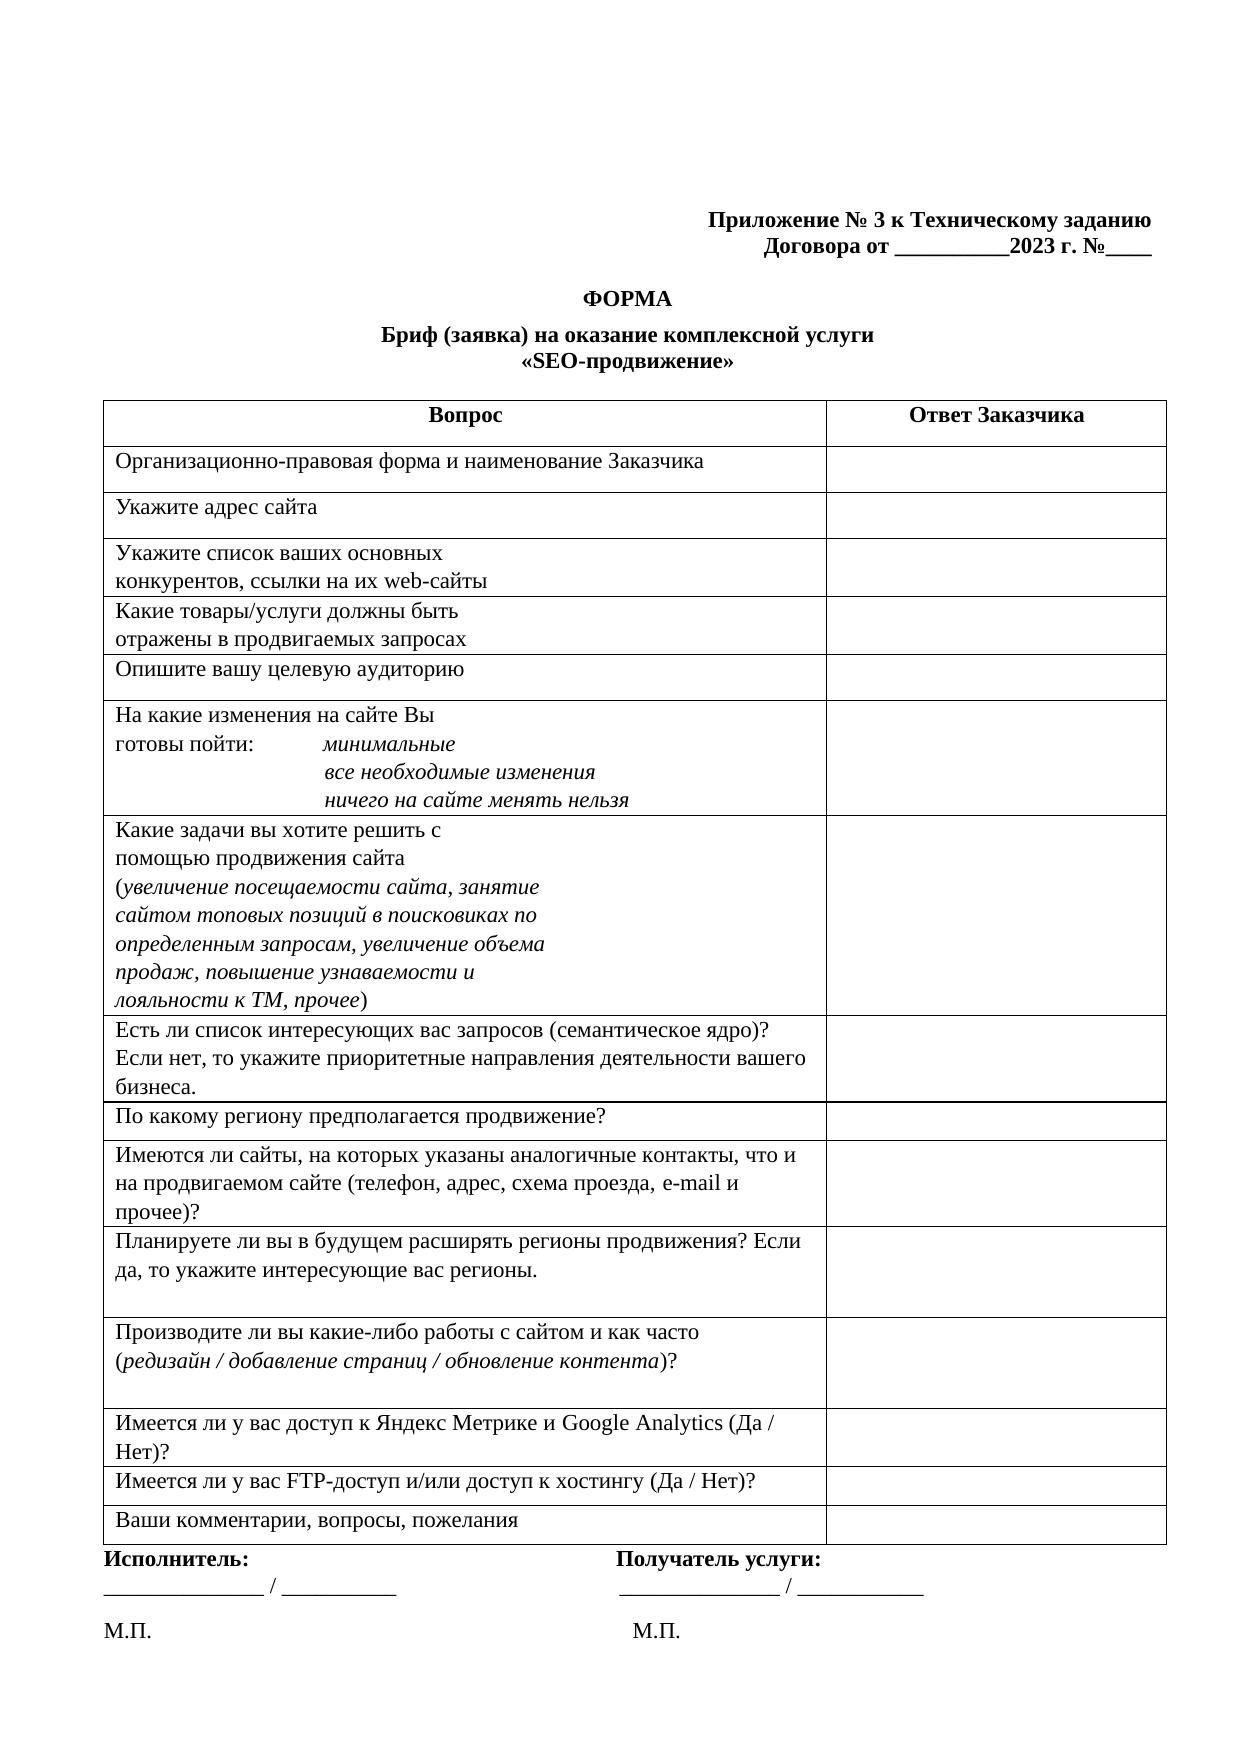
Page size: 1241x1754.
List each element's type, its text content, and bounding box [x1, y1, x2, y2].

table_cell Имеется ли у вас доступ к Яндекс Метрике и Google Analytics (Да / Нет)? [104, 1409, 826, 1466]
table_cell [827, 493, 1166, 538]
table_cell [827, 816, 1166, 1015]
text Бриф (заявка) на оказание комплексной услуги [103, 321, 1152, 347]
table_cell Какие товары/услуги должны быть отражены в продвигаемых запросах [104, 597, 826, 654]
text М.П. М.П. [103, 1617, 1152, 1643]
table_cell [827, 447, 1166, 492]
text Приложение № 3 к Техническому заданию [103, 206, 1152, 232]
table_cell Есть ли список интересующих вас запросов (семантическое ядро)? Если нет, то укажите приоритетные направления деятельности вашего бизнеса. [104, 1016, 826, 1101]
text Исполнитель: Получатель услуги: [103, 1545, 1152, 1572]
table_cell [827, 539, 1166, 596]
table_cell По какому региону предполагается продвижение? [104, 1103, 826, 1140]
text Договора от __________2023 г. №____ [103, 232, 1152, 258]
table_cell Имеются ли сайты, на которых указаны аналогичные контакты, что и на продвигаемом сайте (телефон, адрес, схема проезда, e-mail и прочее)? [104, 1141, 826, 1226]
table_cell Опишите вашу целевую аудиторию [104, 655, 826, 700]
table_cell Производите ли вы какие-либо работы с сайтом и как часто (редизайн / добавление страниц / обновление контента)? [104, 1318, 826, 1408]
table_cell Имеется ли у вас FTP-доступ и/или доступ к хостингу (Да / Нет)? [104, 1467, 826, 1505]
table_cell [827, 1318, 1166, 1408]
table_cell Укажите адрес сайта [104, 493, 826, 538]
table_cell Организационно-правовая форма и наименование Заказчика [104, 447, 826, 492]
table_header Вопрос [104, 401, 826, 446]
table_cell [827, 701, 1166, 815]
table_cell [827, 1506, 1166, 1544]
table_cell [827, 655, 1166, 700]
table_cell [827, 1467, 1166, 1505]
table_cell [827, 1227, 1166, 1317]
table_cell Какие задачи вы хотите решить с помощью продвижения сайта (увеличение посещаемости сайта, занятие сайтом топовых позиций в поисковиках по определенным запросам, увеличение объема продаж, повышение узнаваемости и лояльности к ТМ, прочее) [104, 816, 826, 1015]
table_cell [827, 1141, 1166, 1226]
table_cell Укажите список ваших основных конкурентов, ссылки на их web-сайты [104, 539, 826, 596]
text ФОРМА [103, 285, 1152, 311]
table_cell Планируете ли вы в будущем расширять регионы продвижения? Если да, то укажите интересующие вас регионы. [104, 1227, 826, 1317]
table_cell [827, 1103, 1166, 1140]
table_header Ответ Заказчика [827, 401, 1166, 446]
text ______________ / __________ ______________ / ___________ [103, 1572, 1152, 1598]
table_cell [827, 1016, 1166, 1101]
table_cell На какие изменения на сайте Вы готовы пойти: минимальные все необходимые изменения ничего на сайте менять нельзя [104, 701, 826, 815]
table_cell Ваши комментарии, вопросы, пожелания [104, 1506, 826, 1544]
table_cell [827, 597, 1166, 654]
text «SEO-продвижение» [103, 347, 1152, 373]
table_cell [827, 1409, 1166, 1466]
